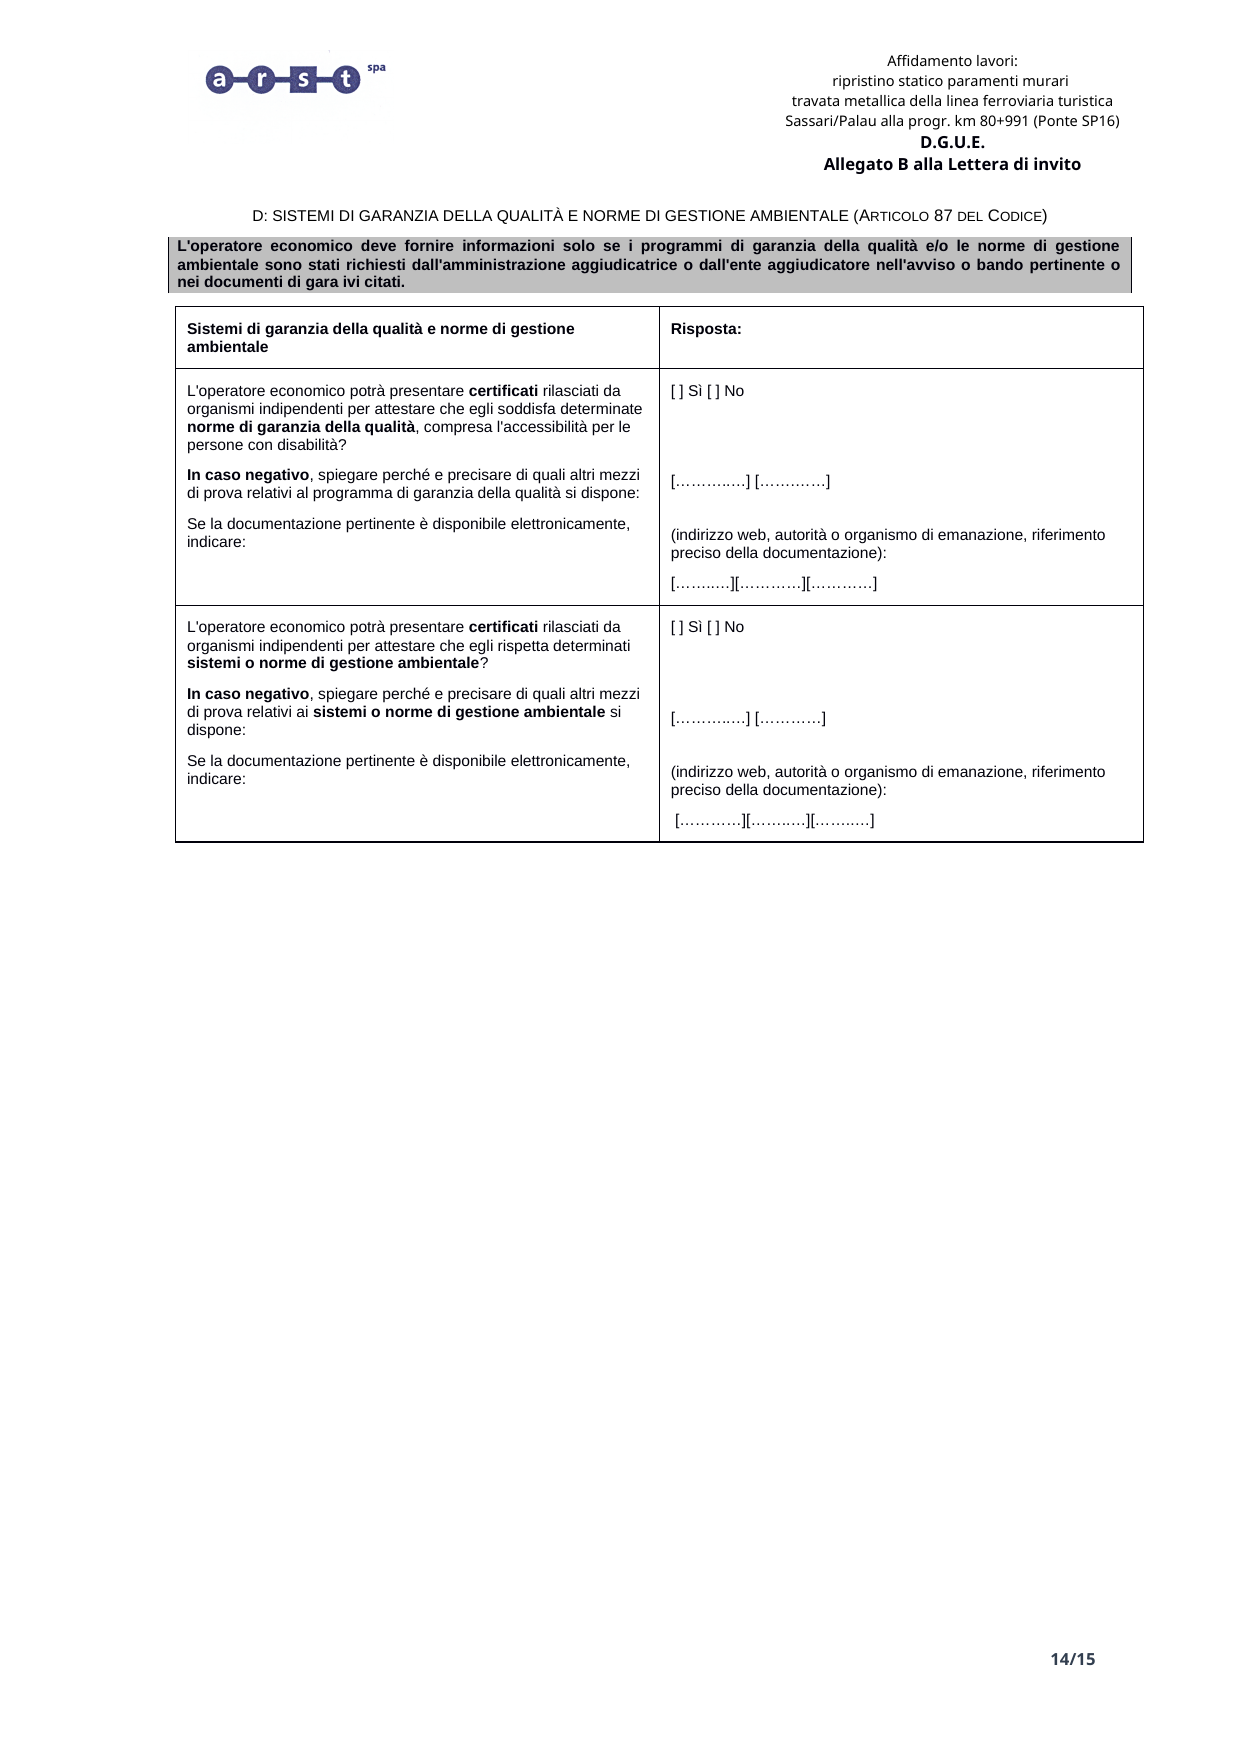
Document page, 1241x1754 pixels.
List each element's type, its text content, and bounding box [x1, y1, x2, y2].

table_cell L'operatore economico potrà presentare certificati rilasciati da organismi indipendenti per attestare che egli soddisfa determinate norme di garanzia della qualità, compresa l'accessibilità per le persone con disabilità? In caso negativo, spiegare perché e precisare di quali altri mezzi di prova relativi al programma di garanzia della qualità si dispone: Se la documentazione pertinente è disponibile elettronicamente, indicare: [176, 369, 659, 605]
table_header Risposta: [660, 307, 1143, 368]
table_header Sistemi di garanzia della qualità e norme di gestione ambientale [176, 307, 659, 368]
text L'operatore economico deve fornire informazioni solo se i programmi di garanzia della qualità e/o le norme di gestione ambientale sono stati richiesti dall'amministrazione aggiudicatrice o dall'ente aggiudicatore nell'avviso o bando pertinente o nei documenti di gara ivi citati. [169, 237, 1131, 293]
table_cell [ ] Sì [ ] No [………..…] […………] (indirizzo web, autorità o organismo di emanazione, riferimento preciso della documentazione): […………][……..…][……..…] [660, 606, 1143, 841]
text D: SISTEMI DI GARANZIA DELLA QUALITÀ E NORME DI GESTIONE AMBIENTALE (Articolo 87 del Codice) [177, 206, 1122, 225]
table_cell [ ] Sì [ ] No [………..…] […….……] (indirizzo web, autorità o organismo di emanazione, riferimento preciso della documentazione): [……..…][…………][…………] [660, 369, 1143, 605]
picture [188, 50, 394, 144]
table_cell L'operatore economico potrà presentare certificati rilasciati da organismi indipendenti per attestare che egli rispetta determinati sistemi o norme di gestione ambientale? In caso negativo, spiegare perché e precisare di quali altri mezzi di prova relativi ai sistemi o norme di gestione ambientale si dispone: Se la documentazione pertinente è disponibile elettronicamente, indicare: [176, 606, 659, 841]
